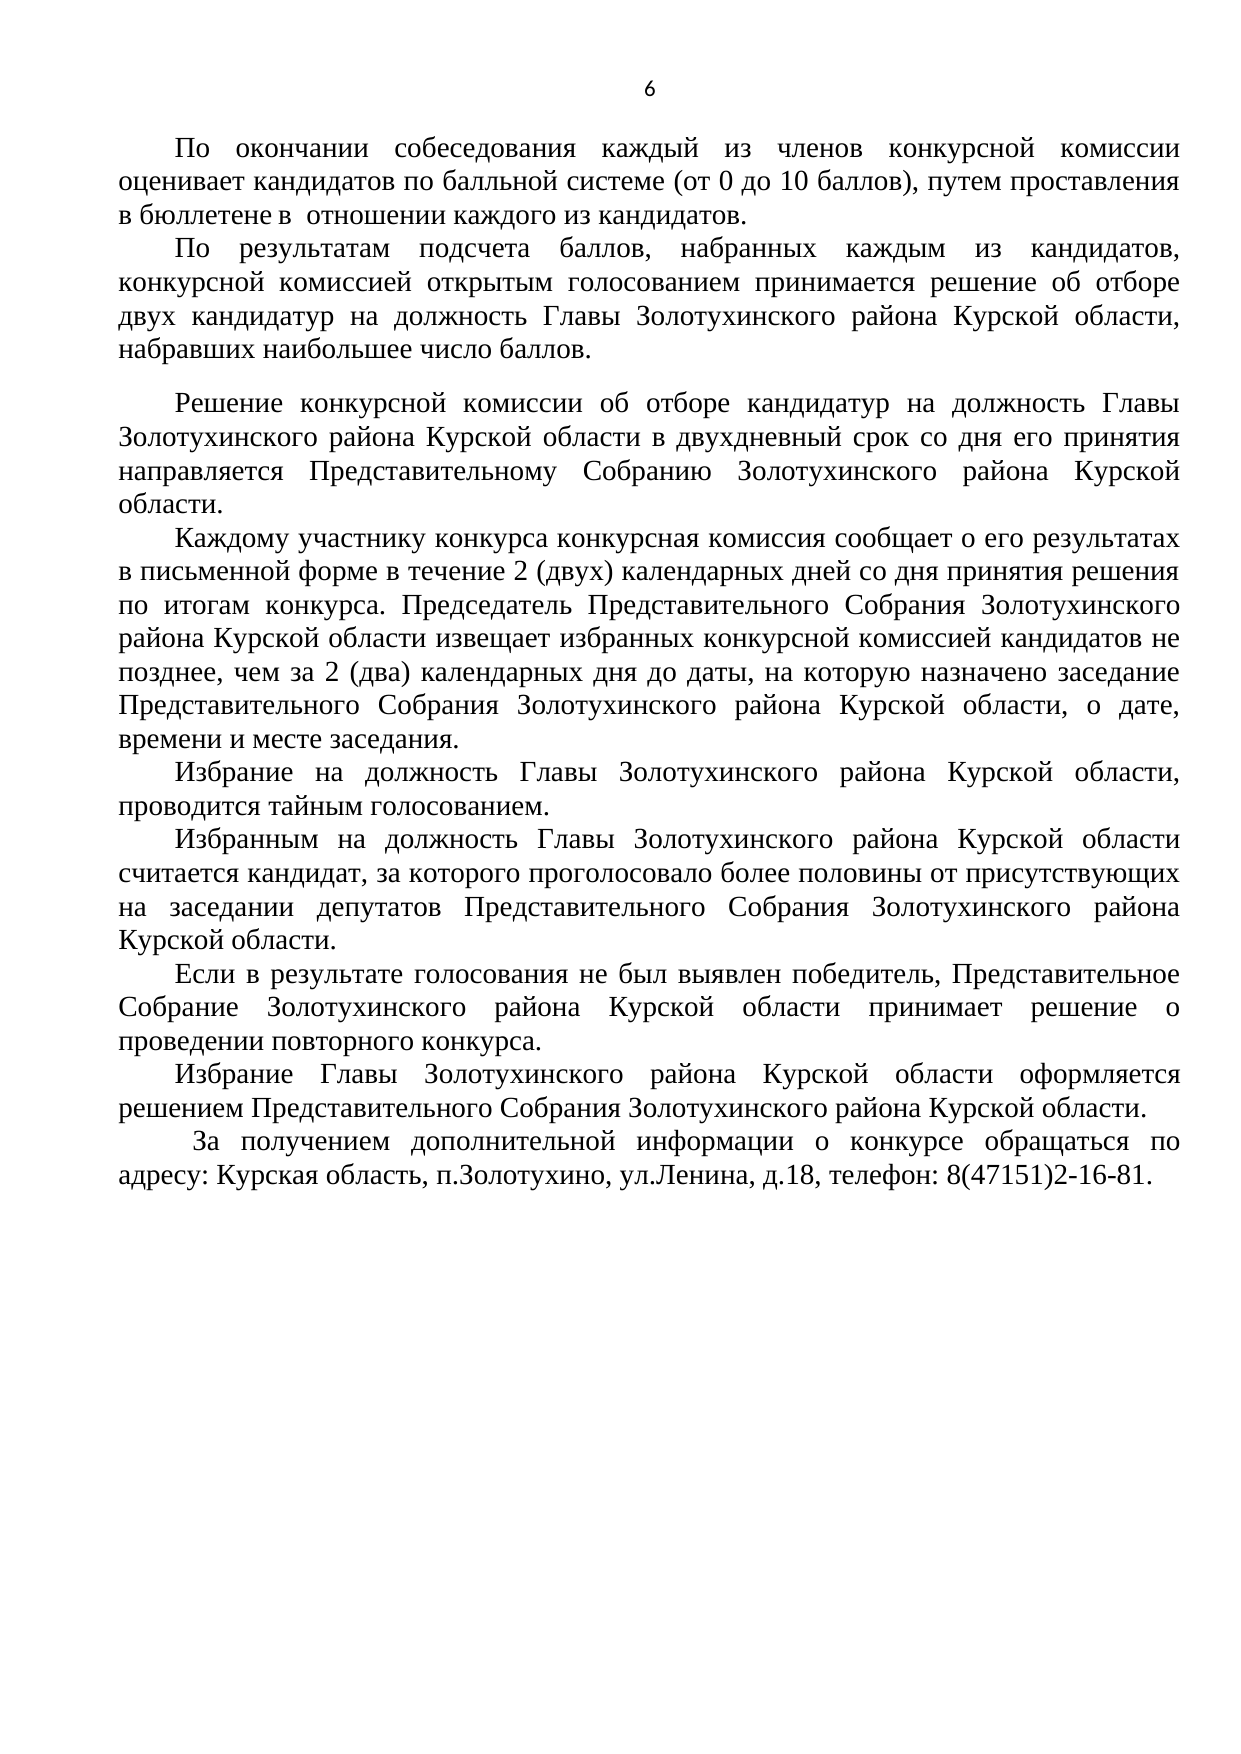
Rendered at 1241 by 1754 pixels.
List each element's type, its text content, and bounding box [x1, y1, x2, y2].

text Каждому участнику конкурса конкурсная комиссия сообщает о его результатах в письменной форме в течение 2 (двух) календарных дней со дня принятия решения по итогам конкурса. Председатель Представительного Собрания Золотухинского района Курской области извещает избранных конкурсной комиссией кандидатов не позднее, чем за 2 (два) календарных дня до даты, на которую назначено заседание Представительного Собрания Золотухинского района Курской области, о дате, времени и месте заседания. [118, 520, 1181, 754]
text По результатам подсчета баллов, набранных каждым из кандидатов, конкурсной комиссией открытым голосованием принимается решение об отборе двух кандидатур на должность Главы Золотухинского района Курской области, набравших наибольшее число баллов. [118, 231, 1181, 365]
text За получением дополнительной информации о конкурсе обращаться по адресу: Курская область, п.Золотухино, ул.Ленина, д.18, телефон: 8(47151)2-16-81. [118, 1123, 1181, 1191]
text Избрание на должность Главы Золотухинского района Курской области, проводится тайным голосованием. [118, 754, 1181, 822]
text Решение конкурсной комиссии об отборе кандидатур на должность Главы Золотухинского района Курской области в двухдневный срок со дня его принятия направляется Представительному Собранию Золотухинского района Курской области. [118, 386, 1181, 520]
text По окончании собеседования каждый из членов конкурсной комиссии оценивает кандидатов по балльной системе (от 0 до 10 баллов), путем проставления в бюллетене в отношении каждого из кандидатов. [118, 130, 1181, 231]
text Если в результате голосования не был выявлен победитель, Представительное Собрание Золотухинского района Курской области принимает решение о проведении повторного конкурса. [118, 956, 1181, 1056]
text Избранным на должность Главы Золотухинского района Курской области считается кандидат, за которого проголосовало более половины от присутствующих на заседании депутатов Представительного Собрания Золотухинского района Курской области. [118, 822, 1181, 956]
text Избрание Главы Золотухинского района Курской области оформляется решением Представительного Собрания Золотухинского района Курской области. [118, 1056, 1181, 1123]
